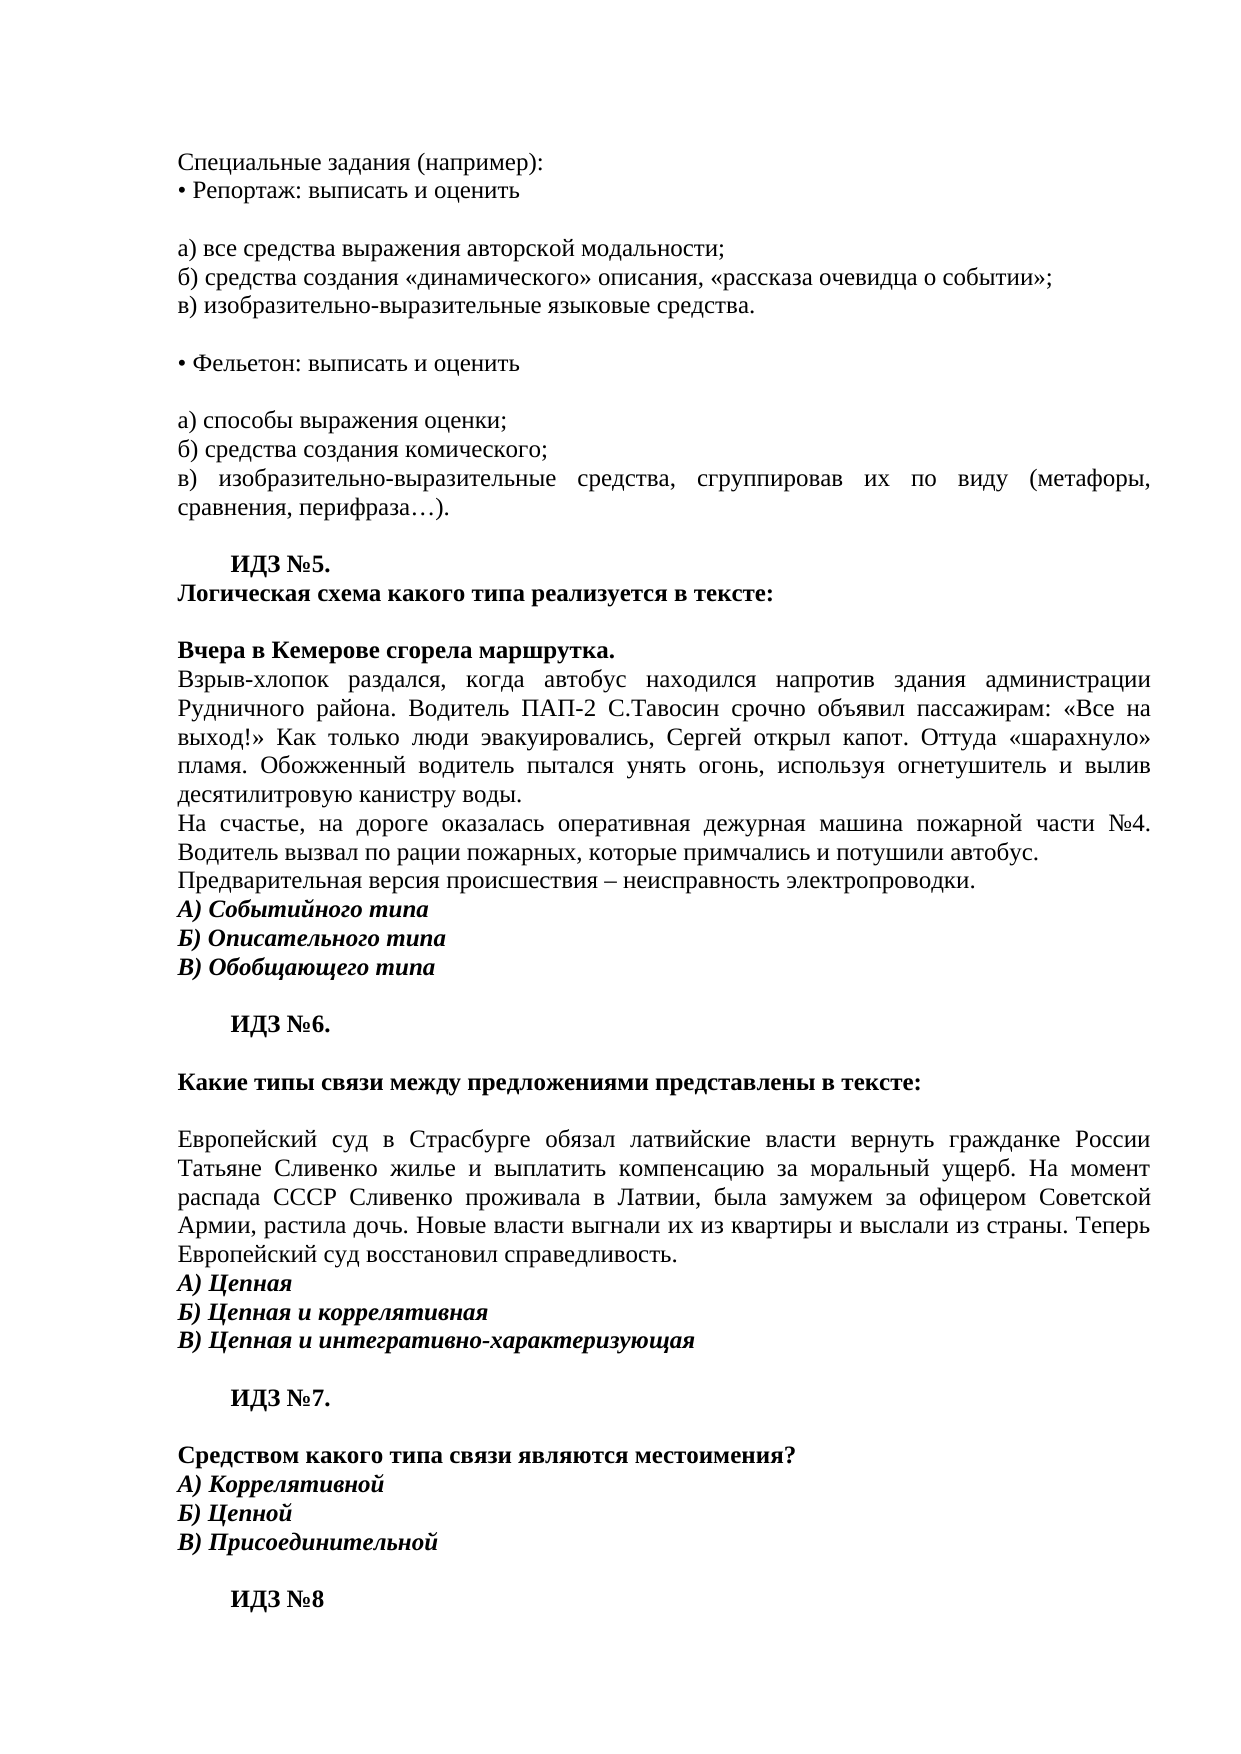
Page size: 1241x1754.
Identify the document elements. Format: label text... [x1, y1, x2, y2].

text Логическая схема какого типа реализуется в тексте: [177, 578, 1152, 607]
text В) Обобщающего типа [177, 952, 1152, 981]
text ИДЗ №5. [177, 549, 1152, 578]
text Средством какого типа связи являются местоимения? [177, 1441, 1152, 1469]
text А) Цепная [177, 1268, 1152, 1297]
text Взрыв-хлопок раздался, когда автобус находился напротив здания администрации Рудничного района. Водитель ПАП-2 С.Тавосин срочно объявил пассажирам: «Все на выход!» Как только люди эвакуировались, Сергей открыл капот. Оттуда «шарахнуло» пламя. Обожженный водитель пытался унять огонь, используя огнетушитель и вылив десятилитровую канистру воды. [177, 664, 1152, 808]
text ИДЗ №6. [177, 1009, 1152, 1038]
text Какие типы связи между предложениями представлены в тексте: [177, 1067, 1152, 1096]
text а) все средства выражения авторской модальности; [177, 233, 1152, 262]
text б) средства создания комического; [177, 434, 1152, 463]
text • Репортаж: выписать и оценить [177, 176, 1152, 204]
text Б) Описательного типа [177, 923, 1152, 952]
text В) Цепная и интегративно-характеризующая [177, 1326, 1152, 1354]
text Б) Цепной [177, 1498, 1152, 1527]
text Специальные задания (например): [177, 147, 1152, 176]
text А) Коррелятивной [177, 1469, 1152, 1498]
text ИДЗ №7. [177, 1383, 1152, 1412]
text На счастье, на дороге оказалась оперативная дежурная машина пожарной части №4. Водитель вызвал по рации пожарных, которые примчались и потушили автобус. [177, 808, 1152, 866]
text • Фельетон: выписать и оценить [177, 348, 1152, 377]
text ИДЗ №8 [177, 1584, 1152, 1613]
text а) способы выражения оценки; [177, 406, 1152, 434]
text в) изобразительно-выразительные средства, сгруппировав их по виду (метафоры, сравнения, перифраза…). [177, 463, 1152, 521]
text А) Событийного типа [177, 894, 1152, 923]
text Европейский суд в Страсбурге обязал латвийские власти вернуть гражданке России Татьяне Сливенко жилье и выплатить компенсацию за моральный ущерб. На момент распада СССР Сливенко проживала в Латвии, была замужем за офицером Советской Армии, растила дочь. Новые власти выгнали их из квартиры и выслали из страны. Теперь Европейский суд восстановил справедливость. [177, 1124, 1152, 1268]
text Предварительная версия происшествия – неисправность электропроводки. [177, 866, 1152, 894]
text Вчера в Кемерове сгорела маршрутка. [177, 636, 1152, 664]
text в) изобразительно-выразительные языковые средства. [177, 291, 1152, 319]
text В) Присоединительной [177, 1527, 1152, 1556]
text Б) Цепная и коррелятивная [177, 1297, 1152, 1326]
text б) средства создания «динамического» описания, «рассказа очевидца о событии»; [177, 262, 1152, 291]
